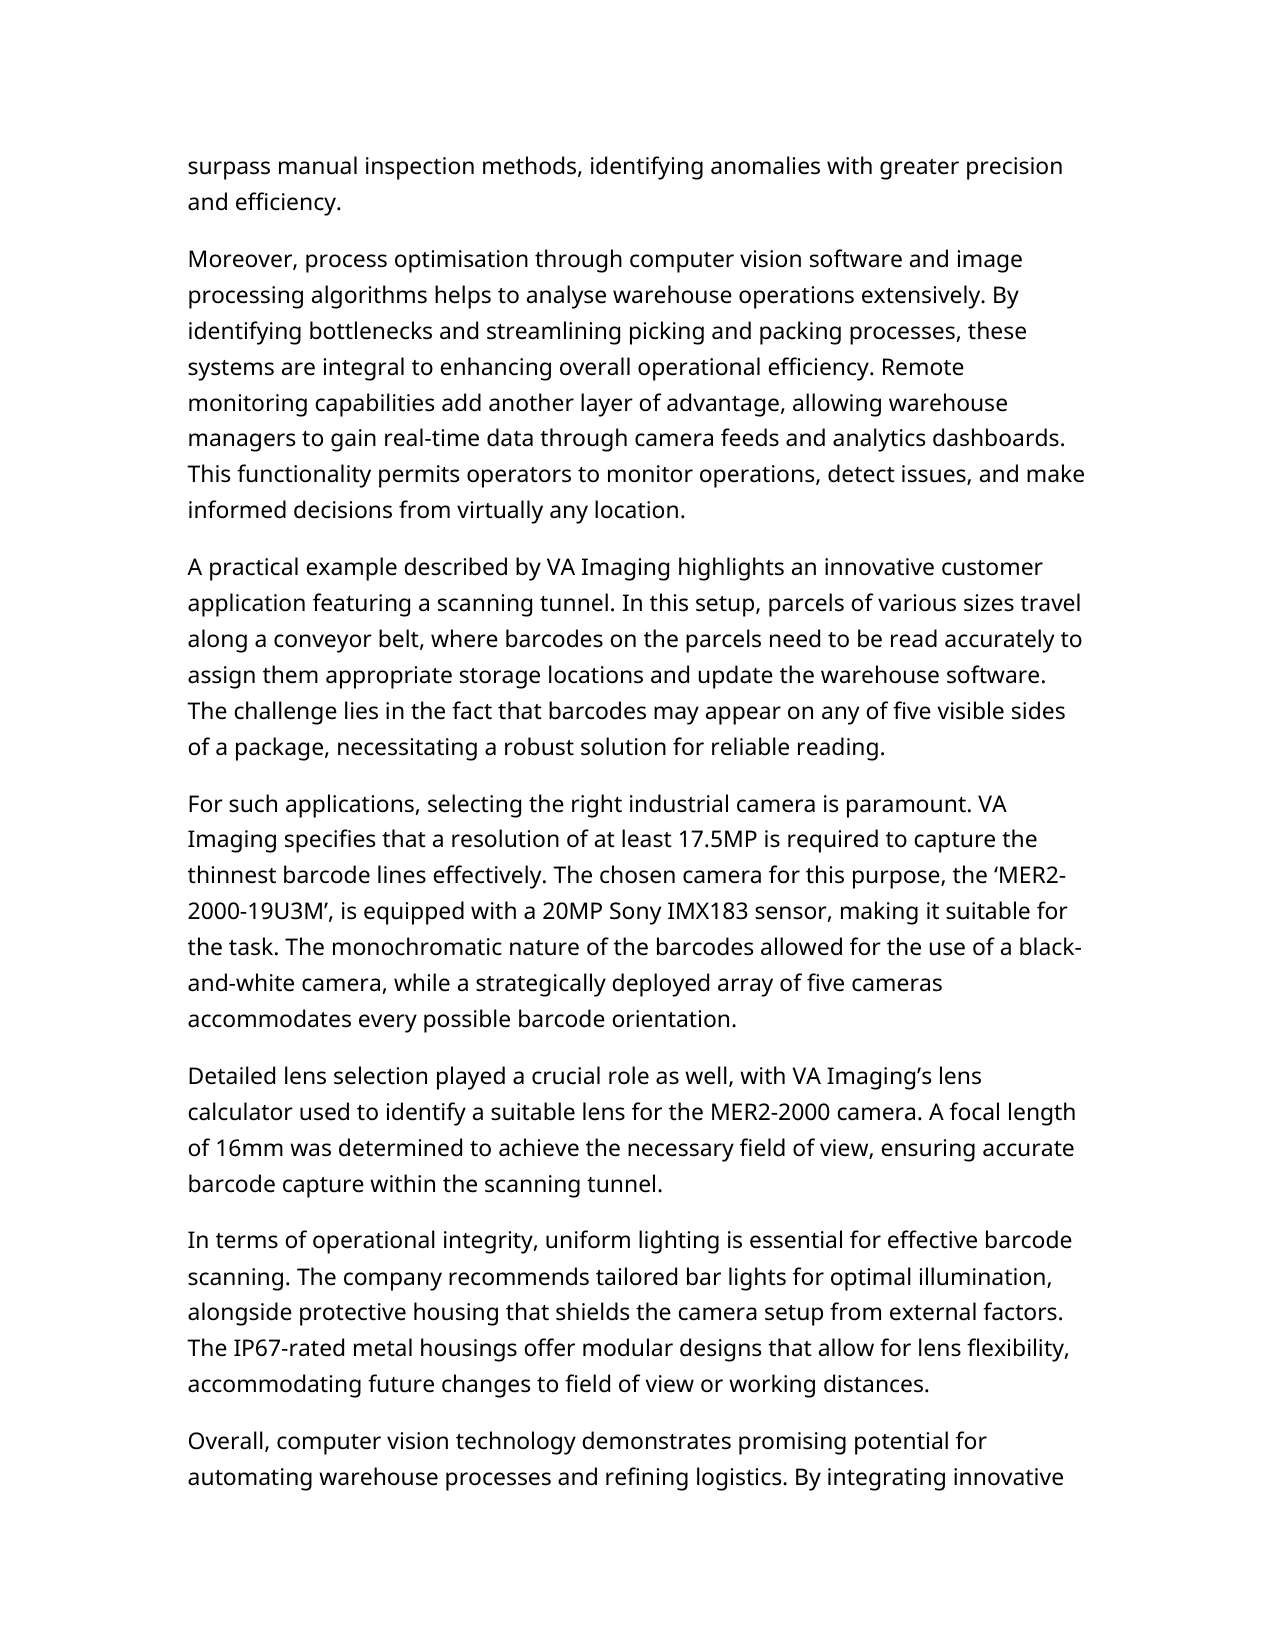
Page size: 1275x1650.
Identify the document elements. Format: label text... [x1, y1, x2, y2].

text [187, 150, 1087, 217]
text Moreover, process optimisation through computer vision software and image processing algorithms helps to analyse warehouse operations extensively. By identifying bottlenecks and streamlining picking and packing processes, these systems are integral to enhancing overall operational efficiency. Remote monitoring capabilities add another layer of advantage, allowing warehouse managers to gain real-time data through camera feeds and analytics dashboards. This functionality permits operators to monitor operations, detect issues, and make informed decisions from virtually any location. [187, 243, 1087, 526]
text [187, 1425, 1087, 1492]
text Detailed lens selection played a crucial role as well, with VA Imaging’s lens calculator used to identify a suitable lens for the MER2-2000 camera. A focal length of 16mm was determined to achieve the necessary field of view, ensuring accurate barcode capture within the scanning tunnel. [187, 1060, 1087, 1199]
text A practical example described by VA Imaging highlights an innovative customer application featuring a scanning tunnel. In this setup, parcels of various sizes travel along a conveyor belt, where barcodes on the parcels need to be read accurately to assign them appropriate storage locations and update the warehouse software. The challenge lies in the fact that barcodes may appear on any of five visible sides of a package, necessitating a robust solution for reliable reading. [187, 551, 1087, 762]
text For such applications, selecting the right industrial camera is paramount. VA Imaging specifies that a resolution of at least 17.5MP is required to capture the thinnest barcode lines effectively. The chosen camera for this purpose, the ‘MER2-2000-19U3M’, is equipped with a 20MP Sony IMX183 sensor, making it suitable for the task. The monochromatic nature of the barcodes allowed for the use of a black-and-white camera, while a strategically deployed array of five cameras accommodates every possible barcode orientation. [187, 787, 1087, 1034]
text In terms of operational integrity, uniform lighting is essential for effective barcode scanning. The company recommends tailored bar lights for optimal illumination, alongside protective housing that shields the camera setup from external factors. The IP67-rated metal housings offer modular designs that allow for lens flexibility, accommodating future changes to field of view or working distances. [187, 1224, 1087, 1399]
